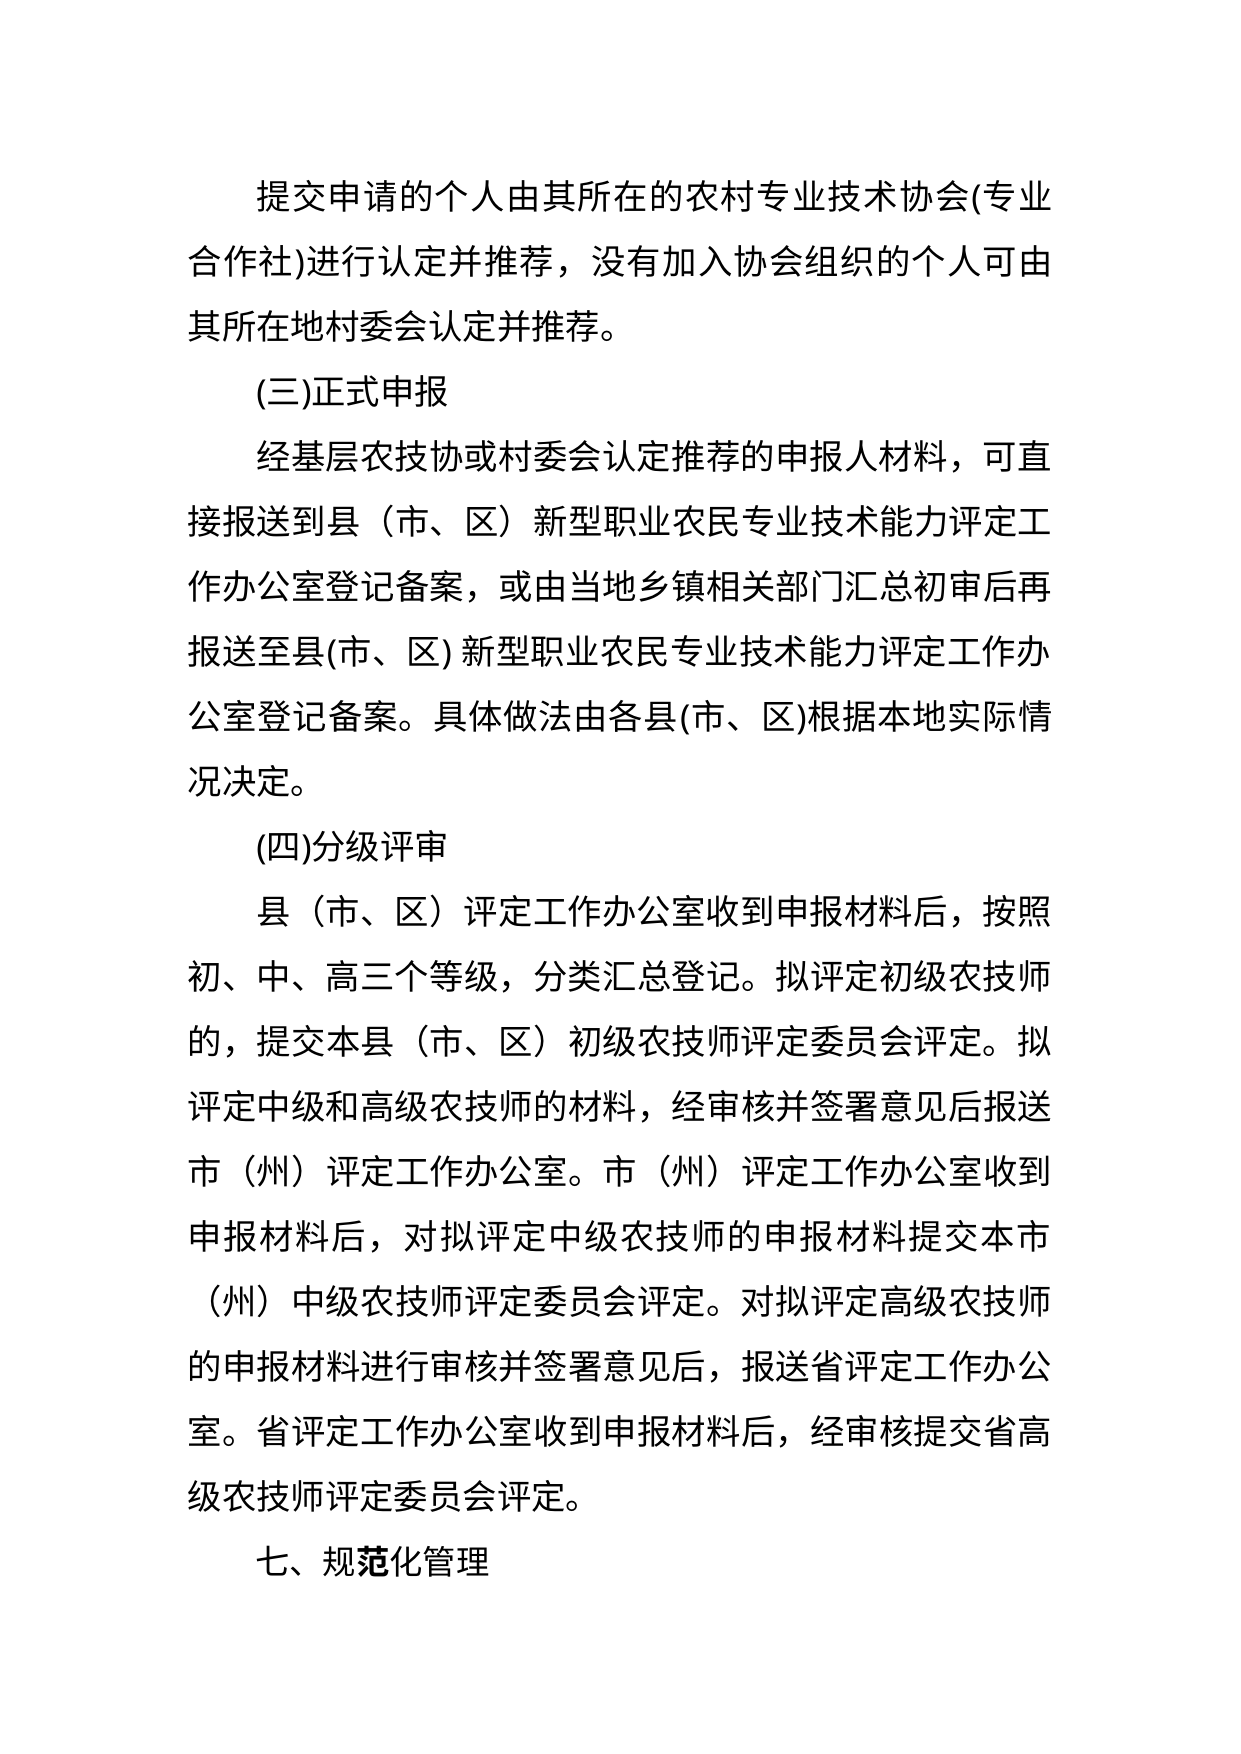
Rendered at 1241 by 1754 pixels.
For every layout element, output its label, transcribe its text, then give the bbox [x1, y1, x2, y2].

text 经基层农技协或村委会认定推荐的申报人材料，可直接报送到县（市、区）新型职业农民专业技术能力评定工作办公室登记备案，或由当地乡镇相关部门汇总初审后再报送至县(市、区) 新型职业农民专业技术能力评定工作办公室登记备案。具体做法由各县(市、区)根据本地实际情况决定。 [187, 422, 1053, 812]
text 提交申请的个人由其所在的农村专业技术协会(专业合作社)进行认定并推荐，没有加入协会组织的个人可由其所在地村委会认定并推荐。 [187, 162, 1053, 357]
text 县（市、区）评定工作办公室收到申报材料后，按照初、中、高三个等级，分类汇总登记。拟评定初级农技师的，提交本县（市、区）初级农技师评定委员会评定。拟评定中级和高级农技师的材料，经审核并签署意见后报送市（州）评定工作办公室。市（州）评定工作办公室收到申报材料后，对拟评定中级农技师的申报材料提交本市（州）中级农技师评定委员会评定。对拟评定高级农技师的申报材料进行审核并签署意见后，报送省评定工作办公室。省评定工作办公室收到申报材料后，经审核提交省高级农技师评定委员会评定。 [187, 877, 1053, 1527]
text (四)分级评审 [187, 812, 1053, 877]
text (三)正式申报 [187, 357, 1053, 422]
text 七、规范化管理 [187, 1527, 1053, 1592]
